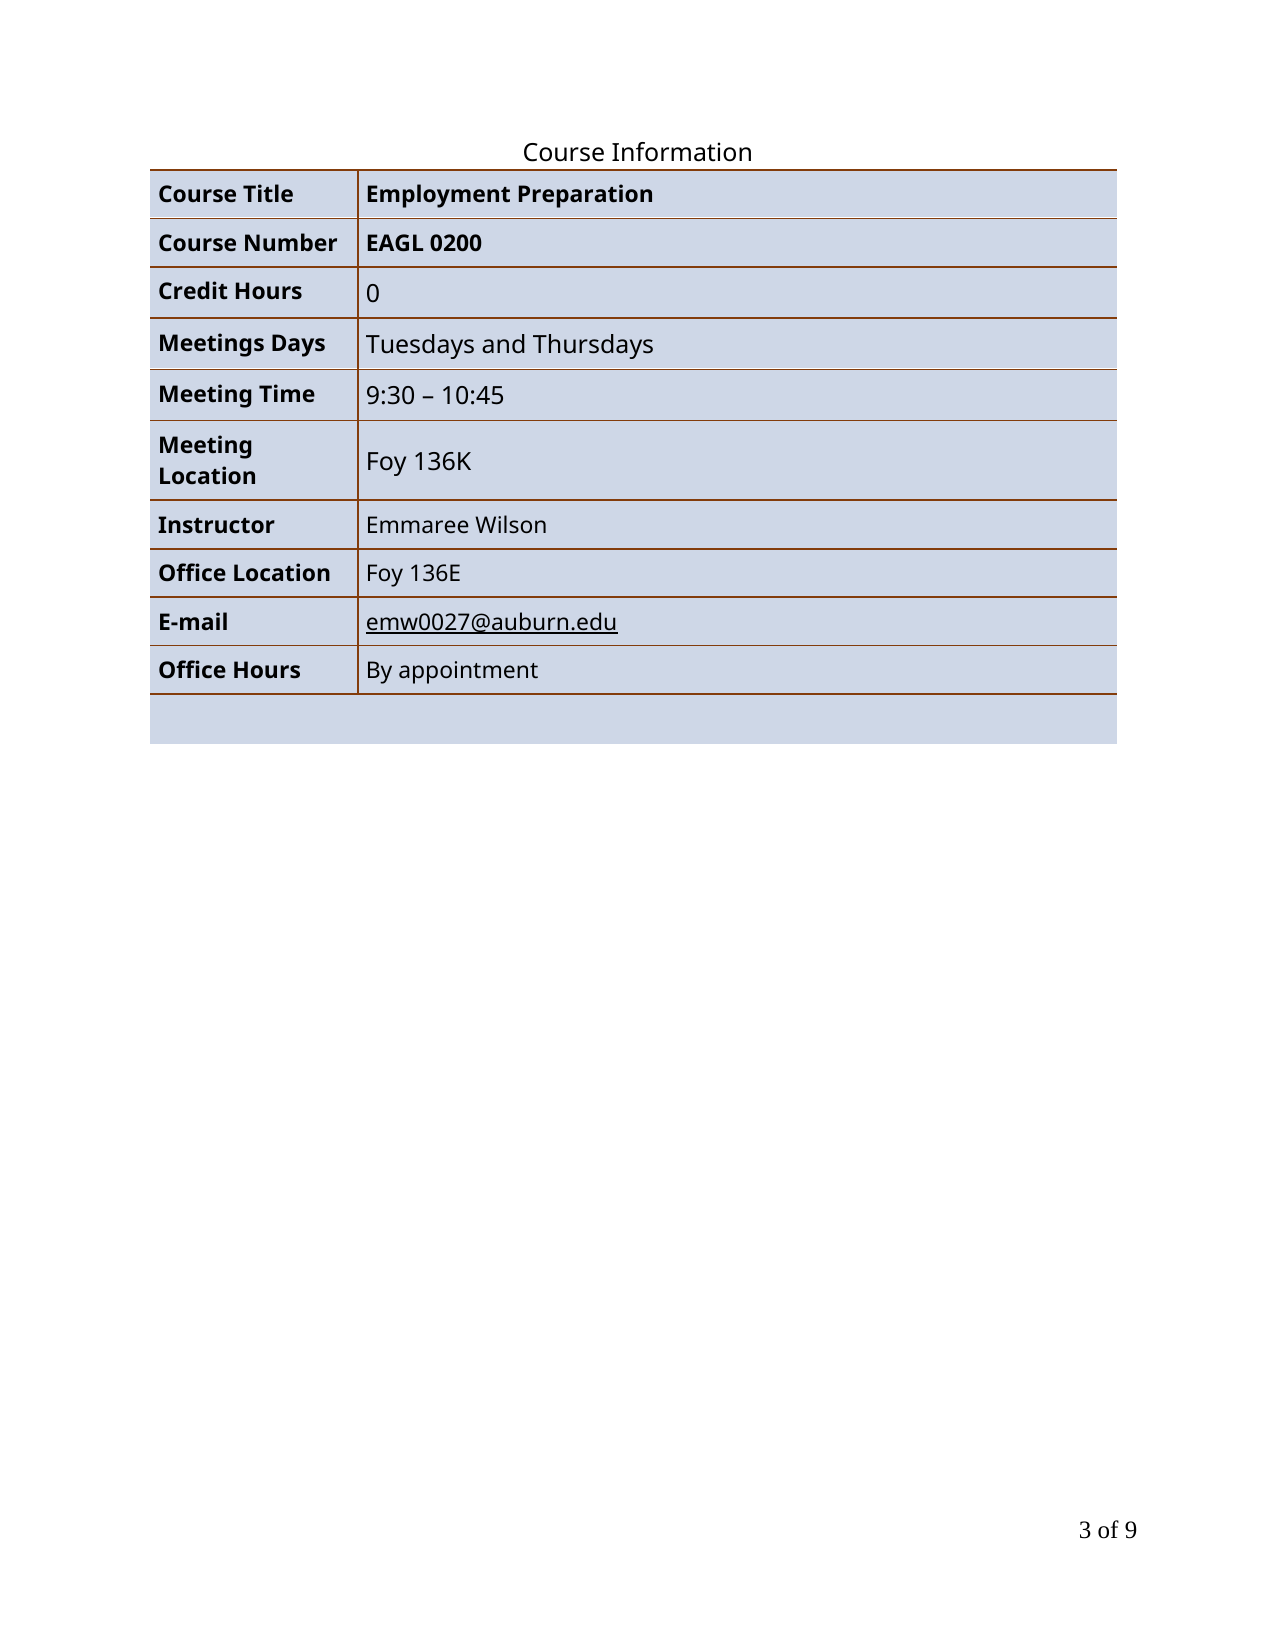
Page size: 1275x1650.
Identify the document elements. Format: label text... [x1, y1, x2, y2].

text Course Information [150, 135, 1125, 169]
table_cell Meetings Days [150, 319, 357, 368]
table_cell Meeting Time [150, 370, 357, 420]
table_cell By appointment [359, 646, 1117, 693]
table_cell Credit Hours [150, 268, 357, 317]
table_cell EAGL 0200 [359, 219, 1117, 266]
table_header Course Title [150, 171, 357, 217]
table_cell Instructor [150, 501, 357, 548]
table_cell Office Location [150, 550, 357, 596]
table_cell Course Number [150, 219, 357, 266]
table_cell 9:30 – 10:45 [359, 370, 1117, 420]
table_cell [150, 695, 1117, 744]
table_cell Emmaree Wilson [359, 501, 1117, 548]
table_cell Foy 136K [359, 421, 1117, 499]
table_cell Meeting Location [150, 421, 357, 499]
table_cell Office Hours [150, 646, 357, 693]
table_cell 0 [359, 268, 1117, 317]
table_cell Tuesdays and Thursdays [359, 319, 1117, 368]
table_cell E-mail [150, 598, 357, 645]
table_cell Foy 136E [359, 550, 1117, 596]
table_cell emw0027@auburn.edu [359, 598, 1117, 645]
table_header Employment Preparation [359, 171, 1117, 217]
